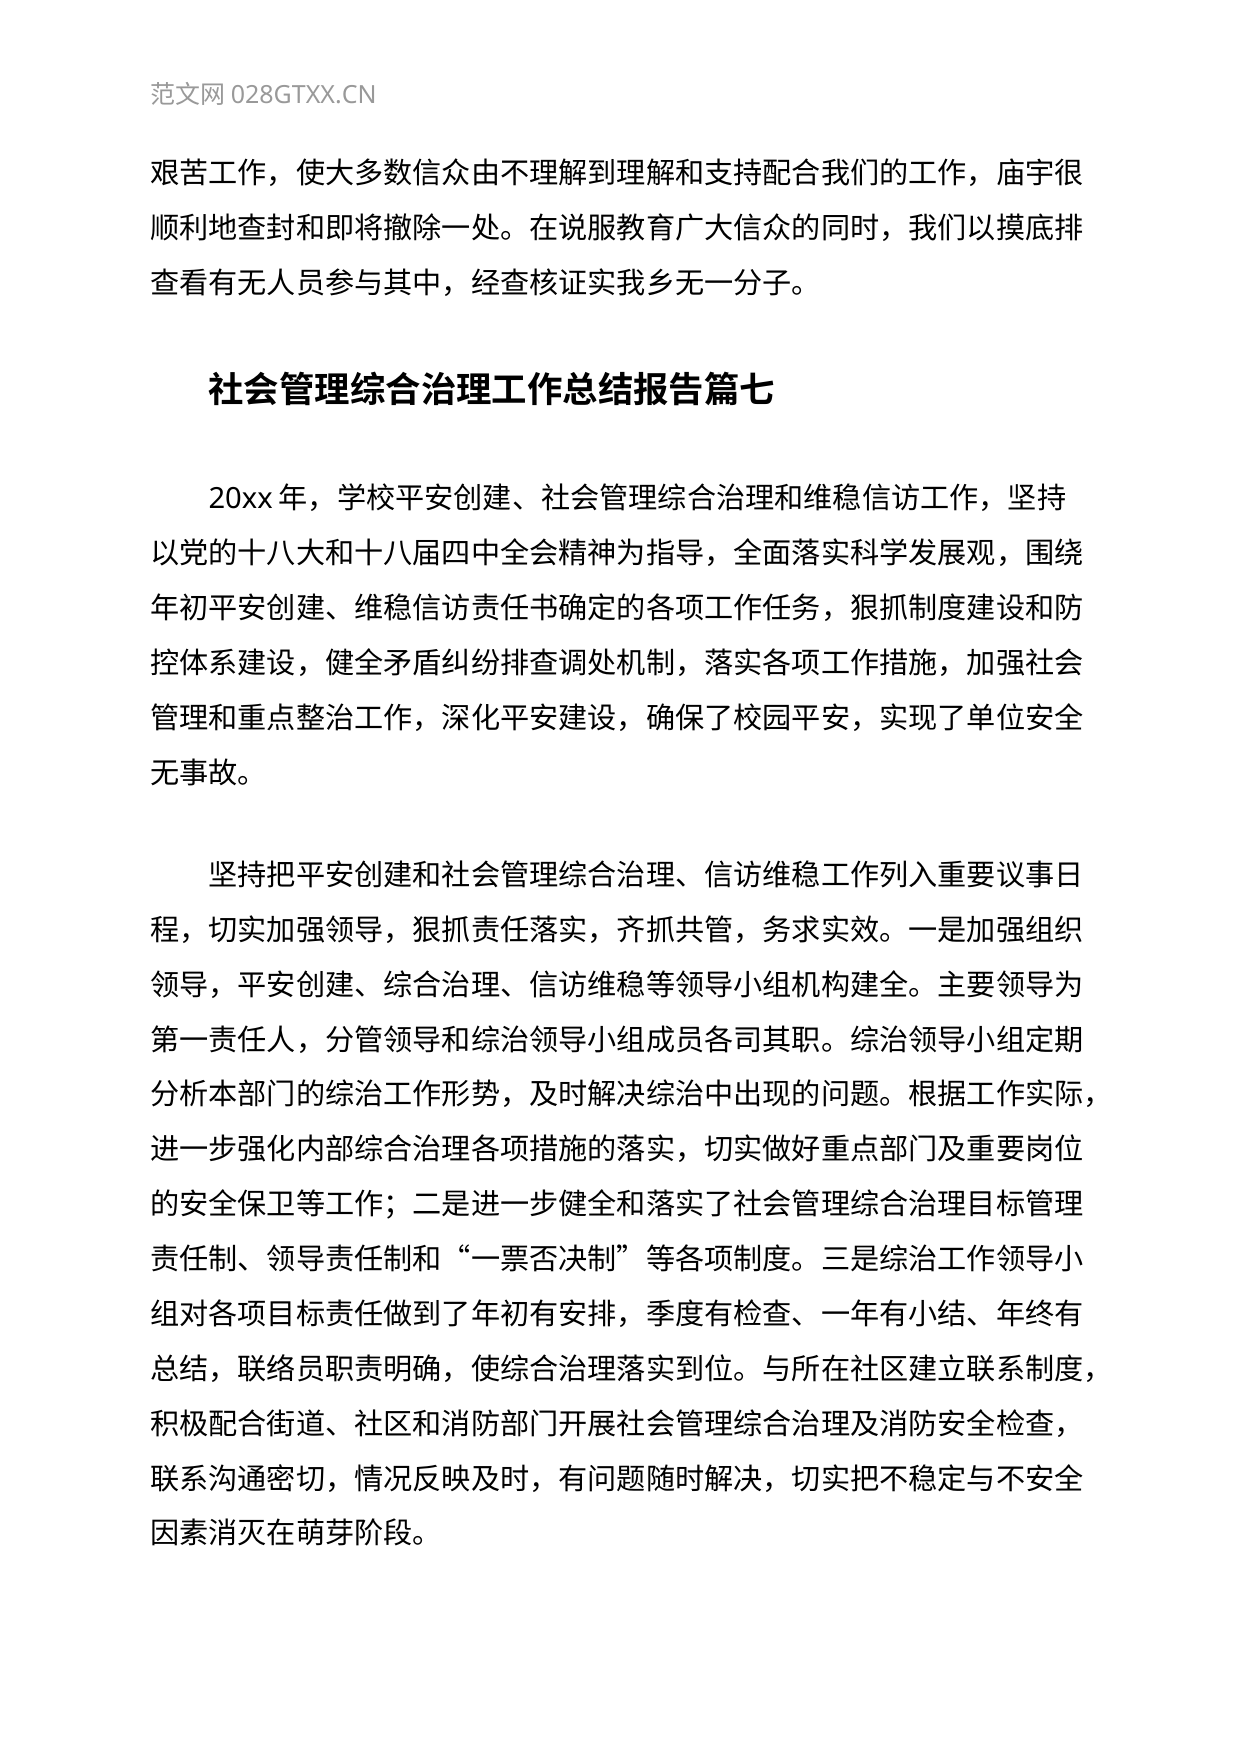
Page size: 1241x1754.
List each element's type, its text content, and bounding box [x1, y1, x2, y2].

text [150, 150, 1090, 302]
text 坚持把平安创建和社会管理综合治理、信访维稳工作列入重要议事日程，切实加强领导，狠抓责任落实，齐抓共管，务求实效。一是加强组织领导，平安创建、综合治理、信访维稳等领导小组机构建全。主要领导为第一责任人，分管领导和综治领导小组成员各司其职。综治领导小组定期分析本部门的综治工作形势，及时解决综治中出现的问题。根据工作实际，进一步强化内部综合治理各项措施的落实，切实做好重点部门及重要岗位的安全保卫等工作；二是进一步健全和落实了社会管理综合治理目标管理责任制、领导责任制和“一票否决制”等各项制度。三是综治工作领导小组对各项目标责任做到了年初有安排，季度有检查、一年有小结、年终有总结，联络员职责明确，使综合治理落实到位。与所在社区建立联系制度，积极配合街道、社区和消防部门开展社会管理综合治理及消防安全检查，联系沟通密切，情况反映及时，有问题随时解决，切实把不稳定与不安全因素消灭在萌芽阶段。 [150, 851, 1090, 1552]
text 20xx年，学校平安创建、社会管理综合治理和维稳信访工作，坚持以党的十八大和十八届四中全会精神为指导，全面落实科学发展观，围绕年初平安创建、维稳信访责任书确定的各项工作任务，狠抓制度建设和防控体系建设，健全矛盾纠纷排查调处机制，落实各项工作措施，加强社会管理和重点整治工作，深化平安建设，确保了校园平安，实现了单位安全无事故。 [150, 475, 1090, 792]
text 社会管理综合治理工作总结报告篇七 [150, 362, 1090, 413]
